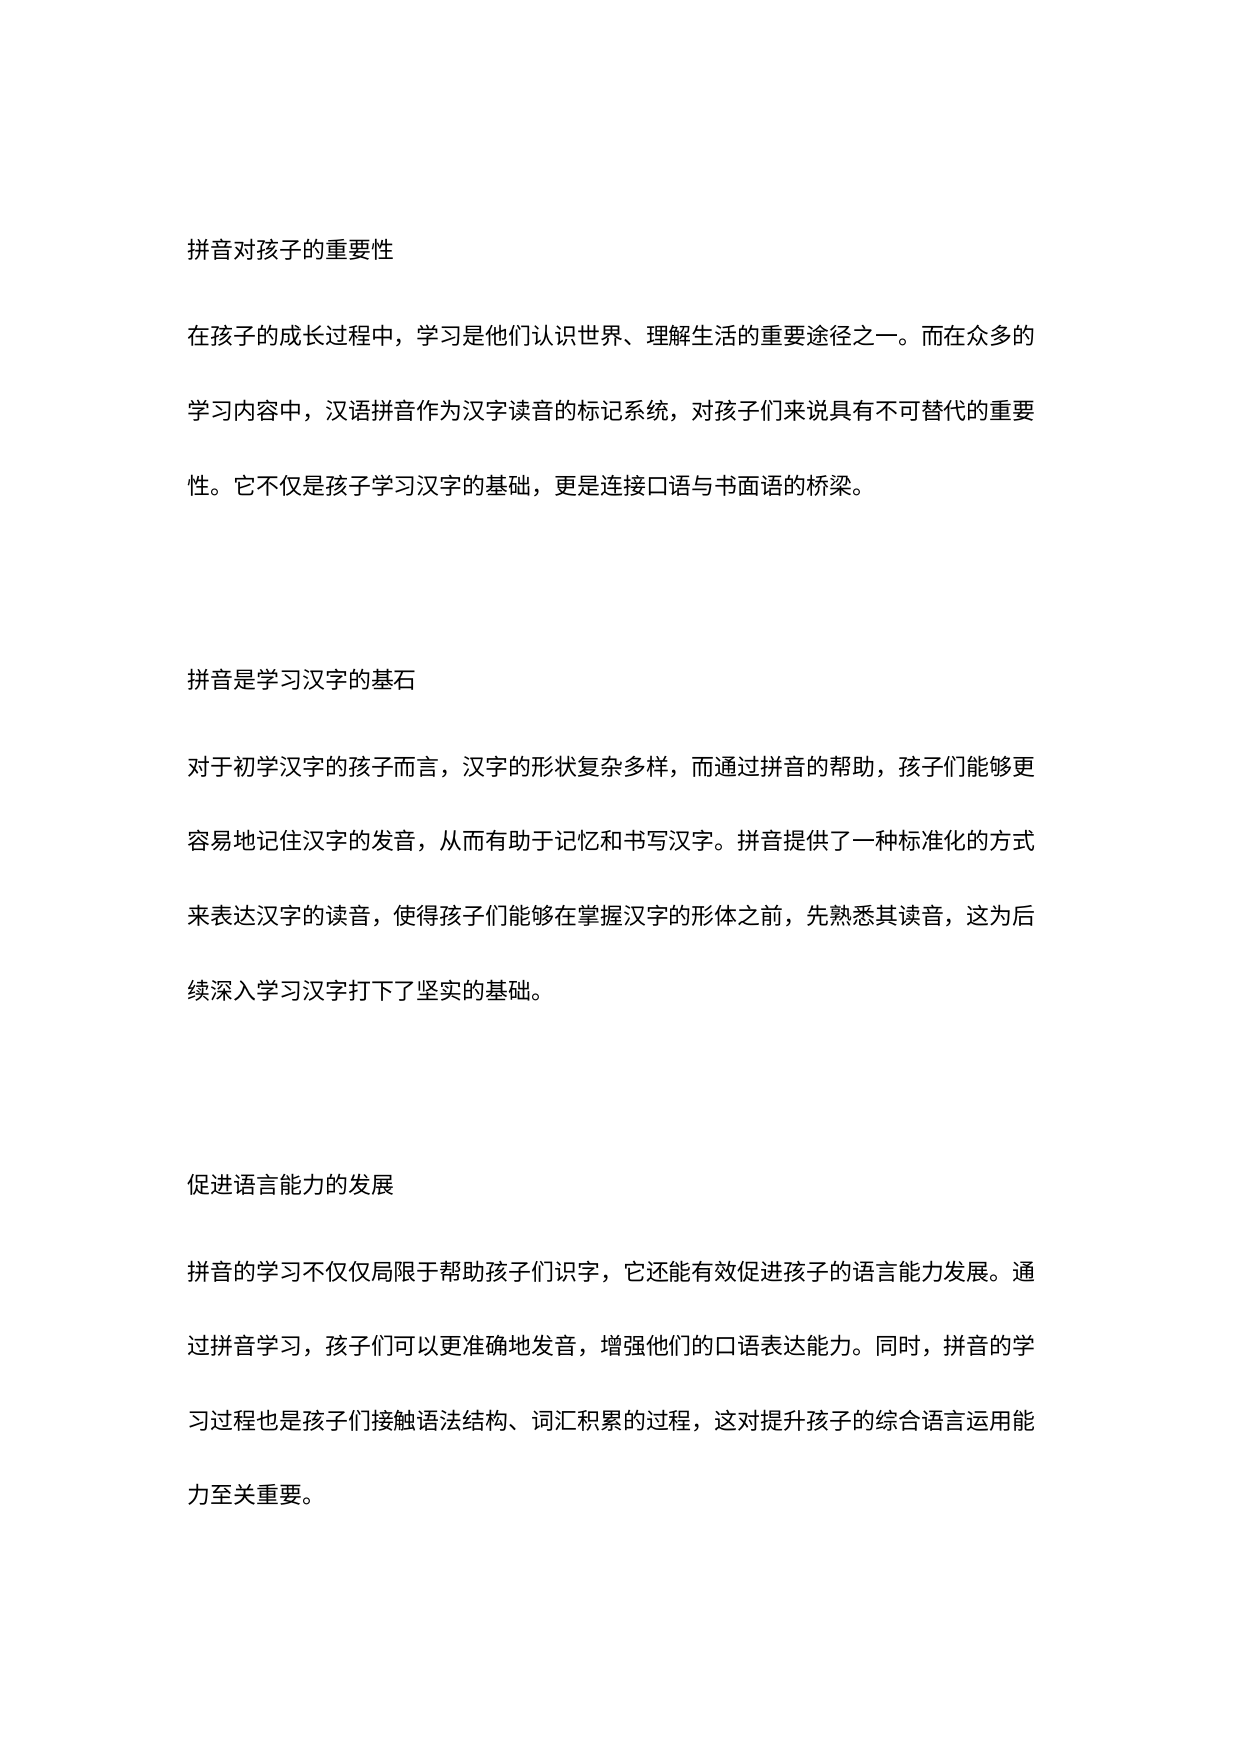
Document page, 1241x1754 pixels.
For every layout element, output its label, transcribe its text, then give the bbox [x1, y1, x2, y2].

text 促进语言能力的发展 [187, 1151, 1053, 1216]
text 在孩子的成长过程中，学习是他们认识世界、理解生活的重要途径之一。而在众多的学习内容中，汉语拼音作为汉字读音的标记系统，对孩子们来说具有不可替代的重要性。它不仅是孩子学习汉字的基础，更是连接口语与书面语的桥梁。 [187, 302, 1053, 517]
text 拼音对孩子的重要性 [187, 216, 1053, 281]
text 拼音是学习汉字的基石 [187, 646, 1053, 711]
text 拼音的学习不仅仅局限于帮助孩子们识字，它还能有效促进孩子的语言能力发展。通过拼音学习，孩子们可以更准确地发音，增强他们的口语表达能力。同时，拼音的学习过程也是孩子们接触语法结构、词汇积累的过程，这对提升孩子的综合语言运用能力至关重要。 [187, 1237, 1053, 1527]
text 对于初学汉字的孩子而言，汉字的形状复杂多样，而通过拼音的帮助，孩子们能够更容易地记住汉字的发音，从而有助于记忆和书写汉字。拼音提供了一种标准化的方式来表达汉字的读音，使得孩子们能够在掌握汉字的形体之前，先熟悉其读音，这为后续深入学习汉字打下了坚实的基础。 [187, 733, 1053, 1022]
